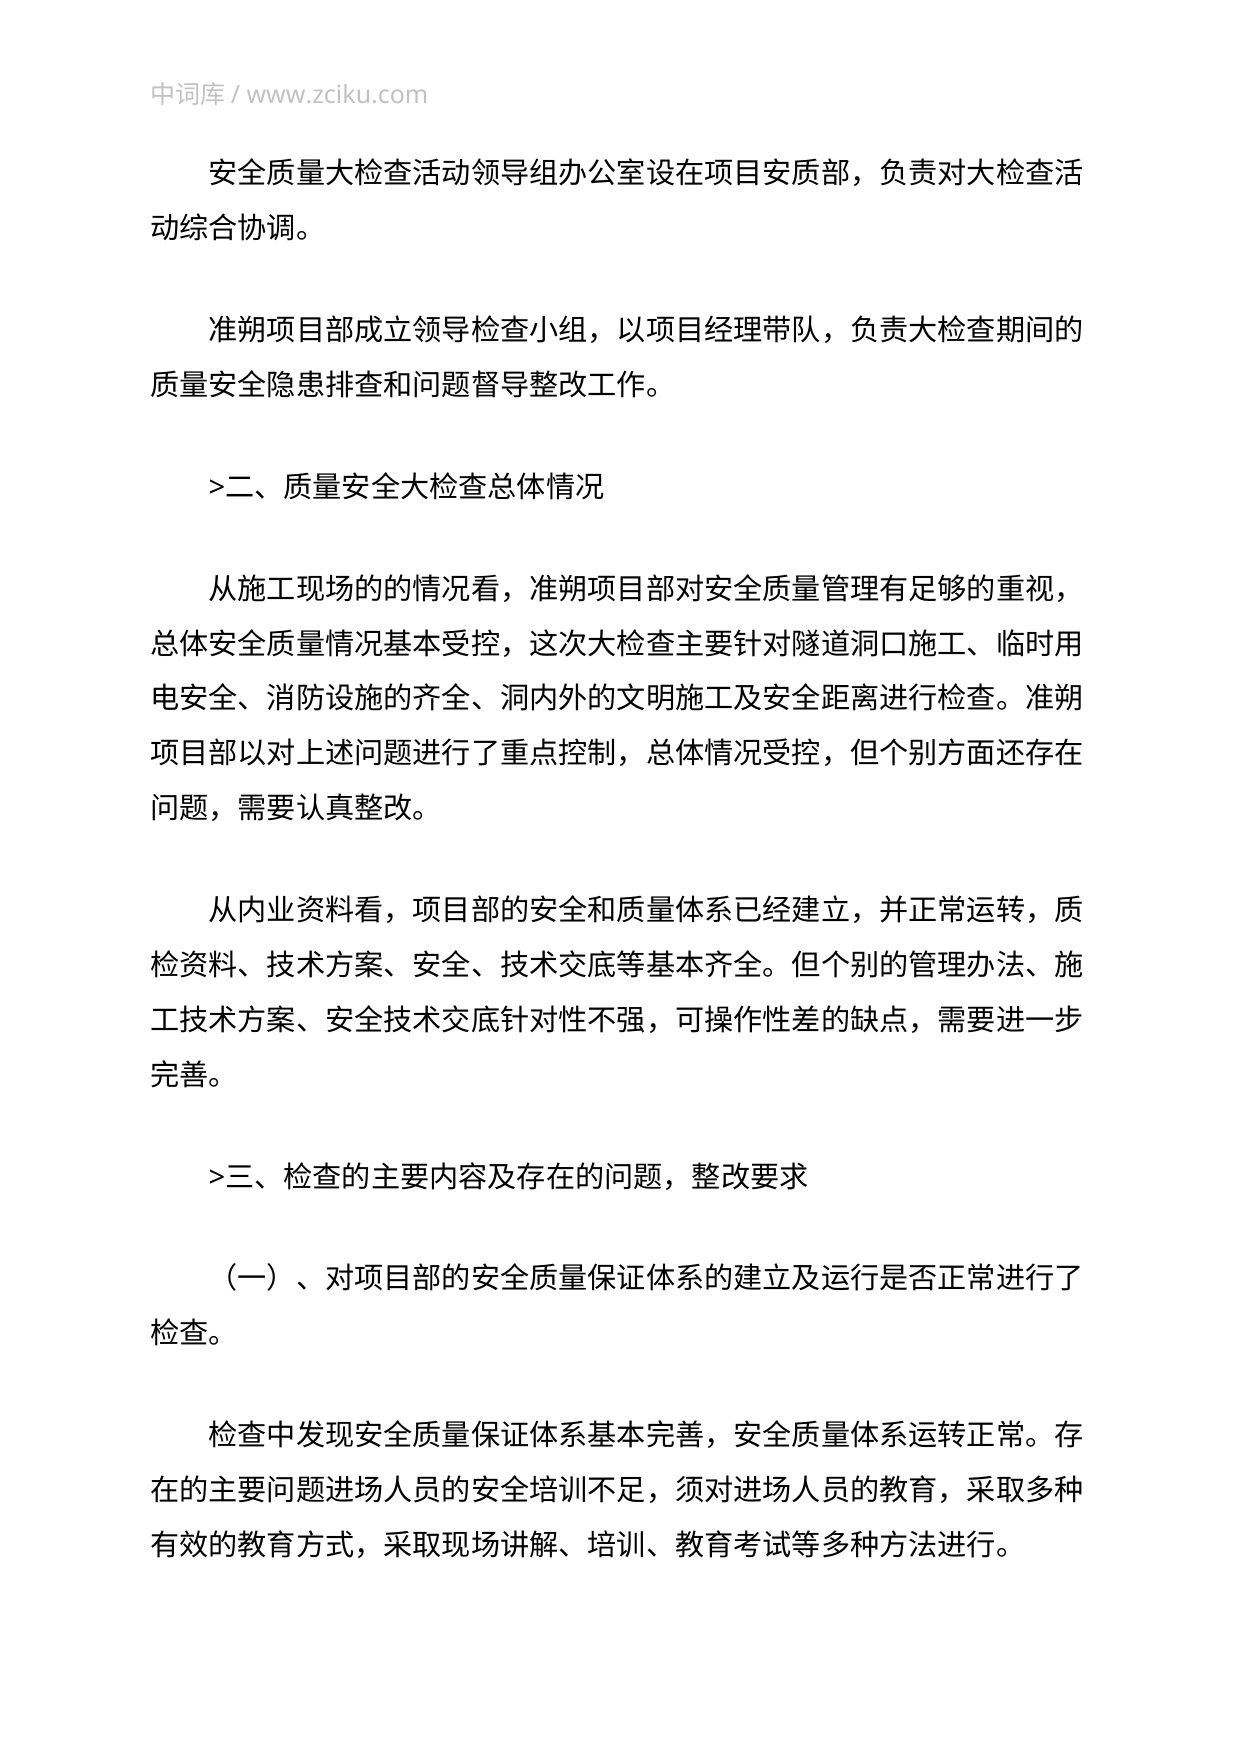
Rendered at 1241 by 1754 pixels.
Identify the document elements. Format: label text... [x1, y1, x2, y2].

text 从内业资料看，项目部的安全和质量体系已经建立，并正常运转，质检资料、技术方案、安全、技术交底等基本齐全。但个别的管理办法、施工技术方案、安全技术交底针对性不强，可操作性差的缺点，需要进一步完善。 [150, 887, 1090, 1094]
text 检查中发现安全质量保证体系基本完善，安全质量体系运转正常。存在的主要问题进场人员的安全培训不足，须对进场人员的教育，采取多种有效的教育方式，采取现场讲解、培训、教育考试等多种方法进行。 [150, 1412, 1090, 1564]
text （一）、对项目部的安全质量保证体系的建立及运行是否正常进行了检查。 [150, 1255, 1090, 1352]
text >三、检查的主要内容及存在的问题，整改要求 [150, 1153, 1090, 1196]
text >二、质量安全大检查总体情况 [150, 463, 1090, 506]
text 准朔项目部成立领导检查小组，以项目经理带队，负责大检查期间的质量安全隐患排查和问题督导整改工作。 [150, 307, 1090, 404]
text 安全质量大检查活动领导组办公室设在项目安质部，负责对大检查活动综合协调。 [150, 150, 1090, 247]
text 从施工现场的的情况看，准朔项目部对安全质量管理有足够的重视，总体安全质量情况基本受控，这次大检查主要针对隧道洞口施工、临时用电安全、消防设施的齐全、洞内外的文明施工及安全距离进行检查。准朔项目部以对上述问题进行了重点控制，总体情况受控，但个别方面还存在问题，需要认真整改。 [150, 565, 1090, 827]
